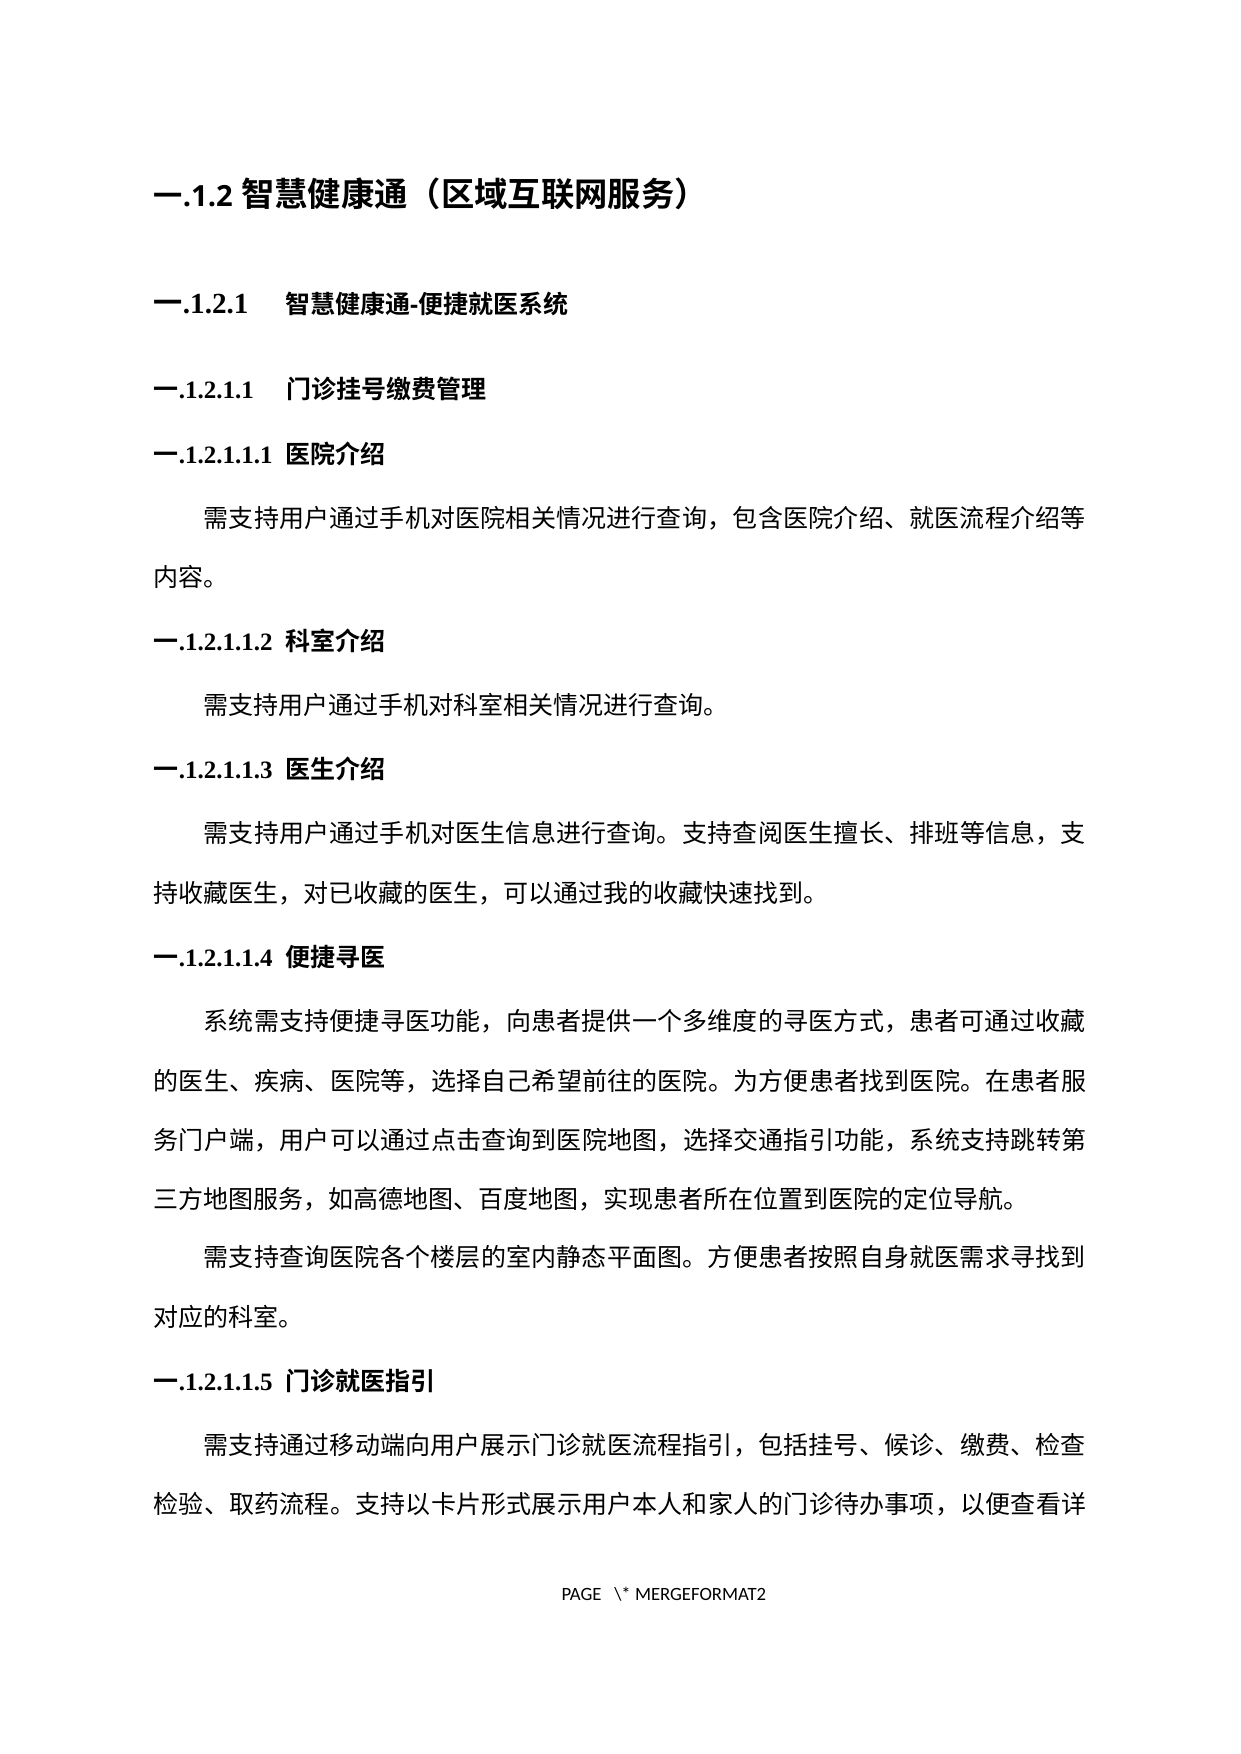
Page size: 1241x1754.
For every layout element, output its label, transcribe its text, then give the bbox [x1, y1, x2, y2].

text 需支持用户通过手机对医生信息进行查询。支持查阅医生擅长、排班等信息，支持收藏医生，对已收藏的医生，可以通过我的收藏快速找到。 [153, 812, 1087, 911]
subtitle 医院介绍 [153, 432, 1087, 472]
text 需支持用户通过手机对科室相关情况进行查询。 [153, 684, 1087, 724]
subtitle 门诊就医指引 [153, 1359, 1087, 1399]
text 系统需支持便捷寻医功能，向患者提供一个多维度的寻医方式，患者可通过收藏的医生、疾病、医院等，选择自己希望前往的医院。为方便患者找到医院。在患者服务门户端，用户可以通过点击查询到医院地图，选择交通指引功能，系统支持跳转第三方地图服务，如高德地图、百度地图，实现患者所在位置到医院的定位导航。 [153, 1000, 1087, 1218]
text 需支持用户通过手机对医院相关情况进行查询，包含医院介绍、就医流程介绍等内容。 [153, 496, 1087, 596]
subtitle 科室介绍 [153, 620, 1087, 660]
subtitle 门诊挂号缴费管理 [153, 368, 1087, 408]
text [153, 1424, 1087, 1523]
subtitle 便捷寻医 [153, 936, 1087, 975]
subtitle 智慧健康通（区域互联网服务） [153, 152, 1087, 231]
subtitle 医生介绍 [153, 748, 1087, 788]
subtitle 智慧健康通-便捷就医系统 [153, 262, 1087, 341]
text 需支持查询医院各个楼层的室内静态平面图。方便患者按照自身就医需求寻找到对应的科室。 [153, 1236, 1087, 1335]
